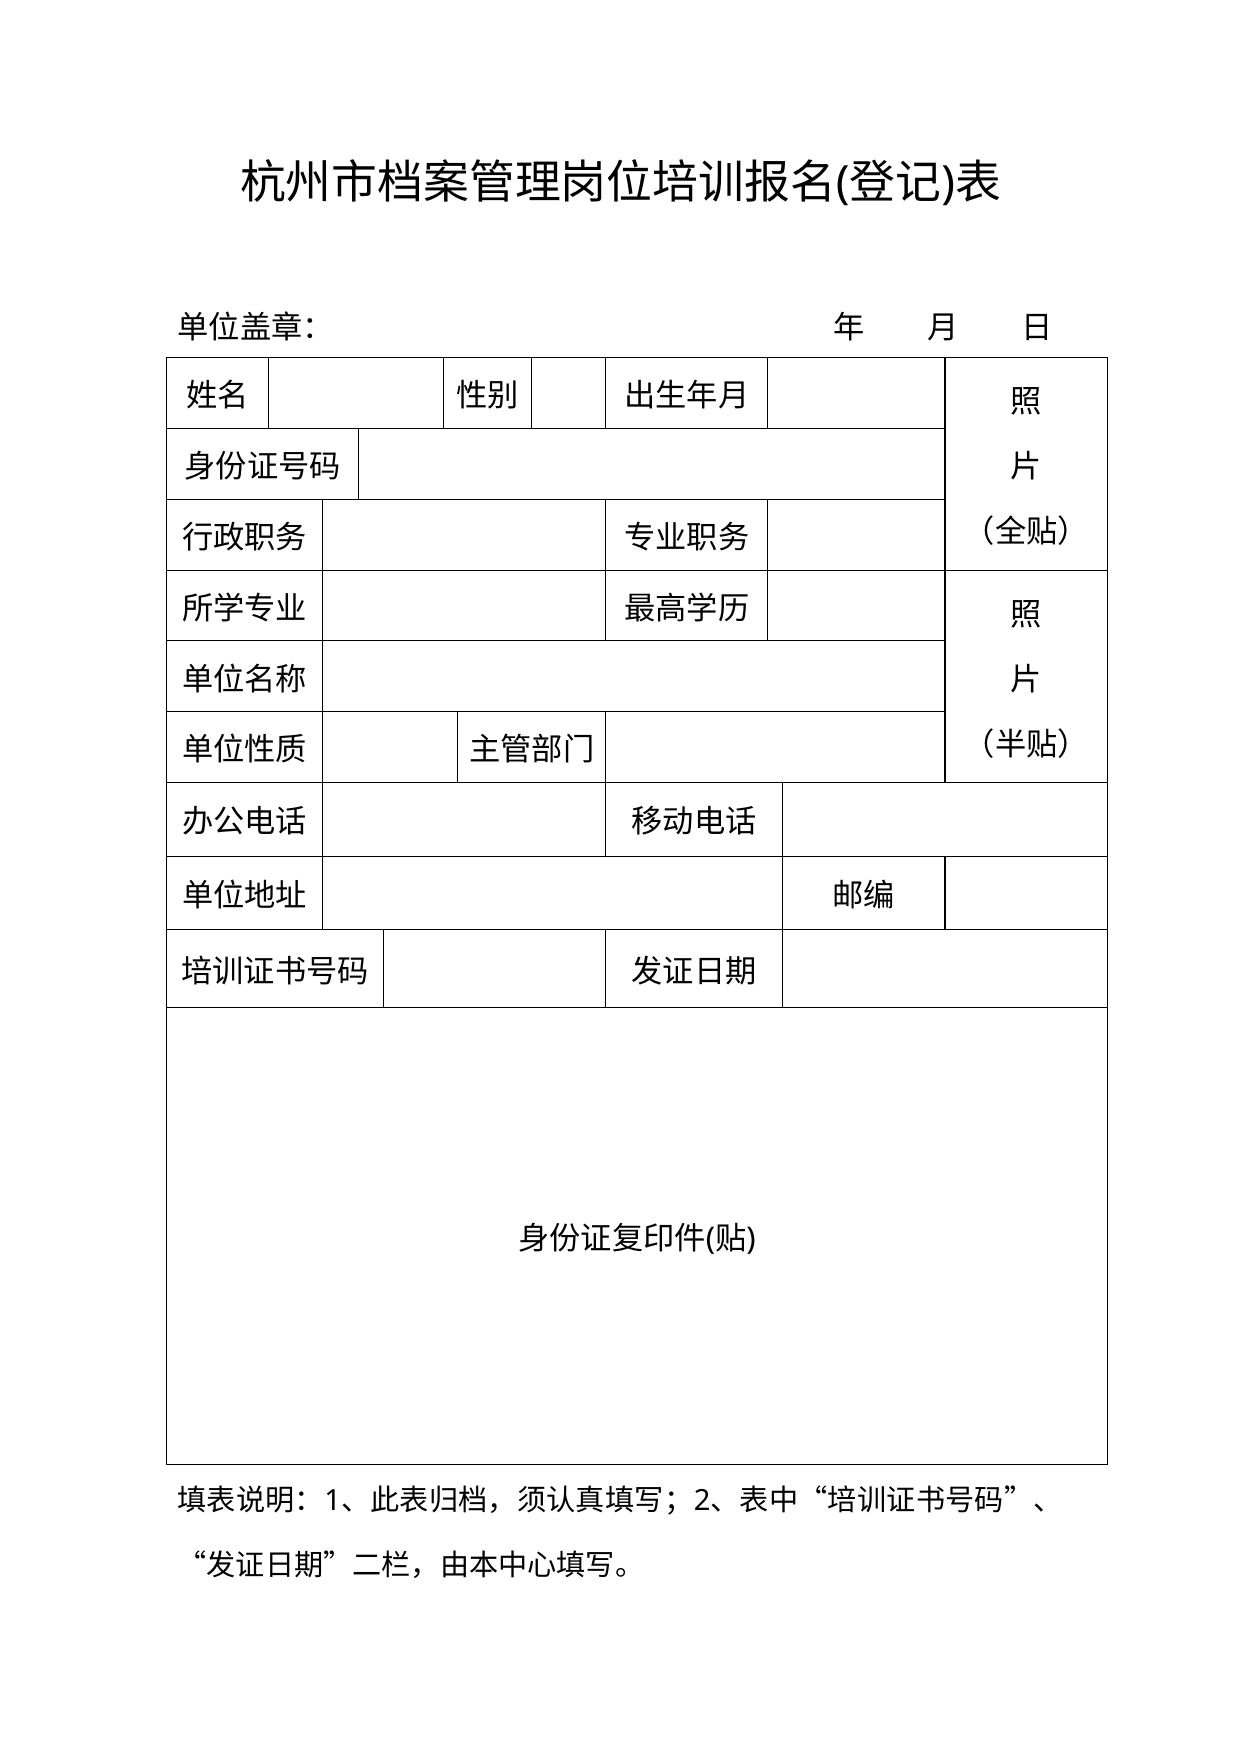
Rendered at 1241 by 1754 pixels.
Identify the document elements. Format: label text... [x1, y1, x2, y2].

table_cell [783, 930, 1107, 1007]
table_cell 行政职务 [167, 500, 322, 569]
table_cell 最高学历 [606, 571, 767, 640]
table_cell [606, 712, 944, 782]
table_cell [946, 857, 1107, 929]
table_header 出生年月 [606, 358, 767, 428]
table_header [768, 358, 944, 428]
table_cell [323, 571, 605, 640]
table_cell [359, 429, 944, 499]
table_cell 单位地址 [167, 857, 322, 929]
table_header [269, 358, 443, 428]
table_cell [768, 500, 944, 569]
table_cell 发证日期 [606, 930, 782, 1007]
table_cell 身份证复印件(贴) [167, 1008, 1107, 1464]
table_cell [323, 783, 605, 856]
table_cell 移动电话 [606, 783, 782, 856]
table_cell 培训证书号码 [167, 930, 383, 1007]
table_header 姓名 [167, 358, 268, 428]
table_cell 专业职务 [606, 500, 767, 569]
table_cell [323, 857, 782, 929]
table_cell 身份证号码 [167, 429, 358, 499]
text 填表说明：1、此表归档，须认真填写；2、表中“培训证书号码”、“发证日期”二栏，由本中心填写。 [177, 1465, 1063, 1595]
text 杭州市档案管理岗位培训报名(登记)表 [177, 129, 1063, 227]
table_cell 照 片 （半贴） [946, 571, 1107, 782]
table_cell [783, 783, 1107, 856]
table_header 照 片 （全贴） [946, 358, 1107, 569]
table_cell [768, 571, 944, 640]
table_cell 主管部门 [458, 712, 605, 782]
table_cell 所学专业 [167, 571, 322, 640]
table_cell 单位性质 [167, 712, 322, 782]
table_cell [384, 930, 605, 1007]
table_cell [323, 712, 457, 782]
table_header [532, 358, 605, 428]
text 单位盖章： 年 月 日 [177, 292, 1063, 357]
table_cell [323, 641, 944, 711]
table_cell 单位名称 [167, 641, 322, 711]
table_header 性别 [444, 358, 531, 428]
table_cell [323, 500, 605, 569]
table_cell 办公电话 [167, 783, 322, 856]
table_cell 邮编 [783, 857, 944, 929]
